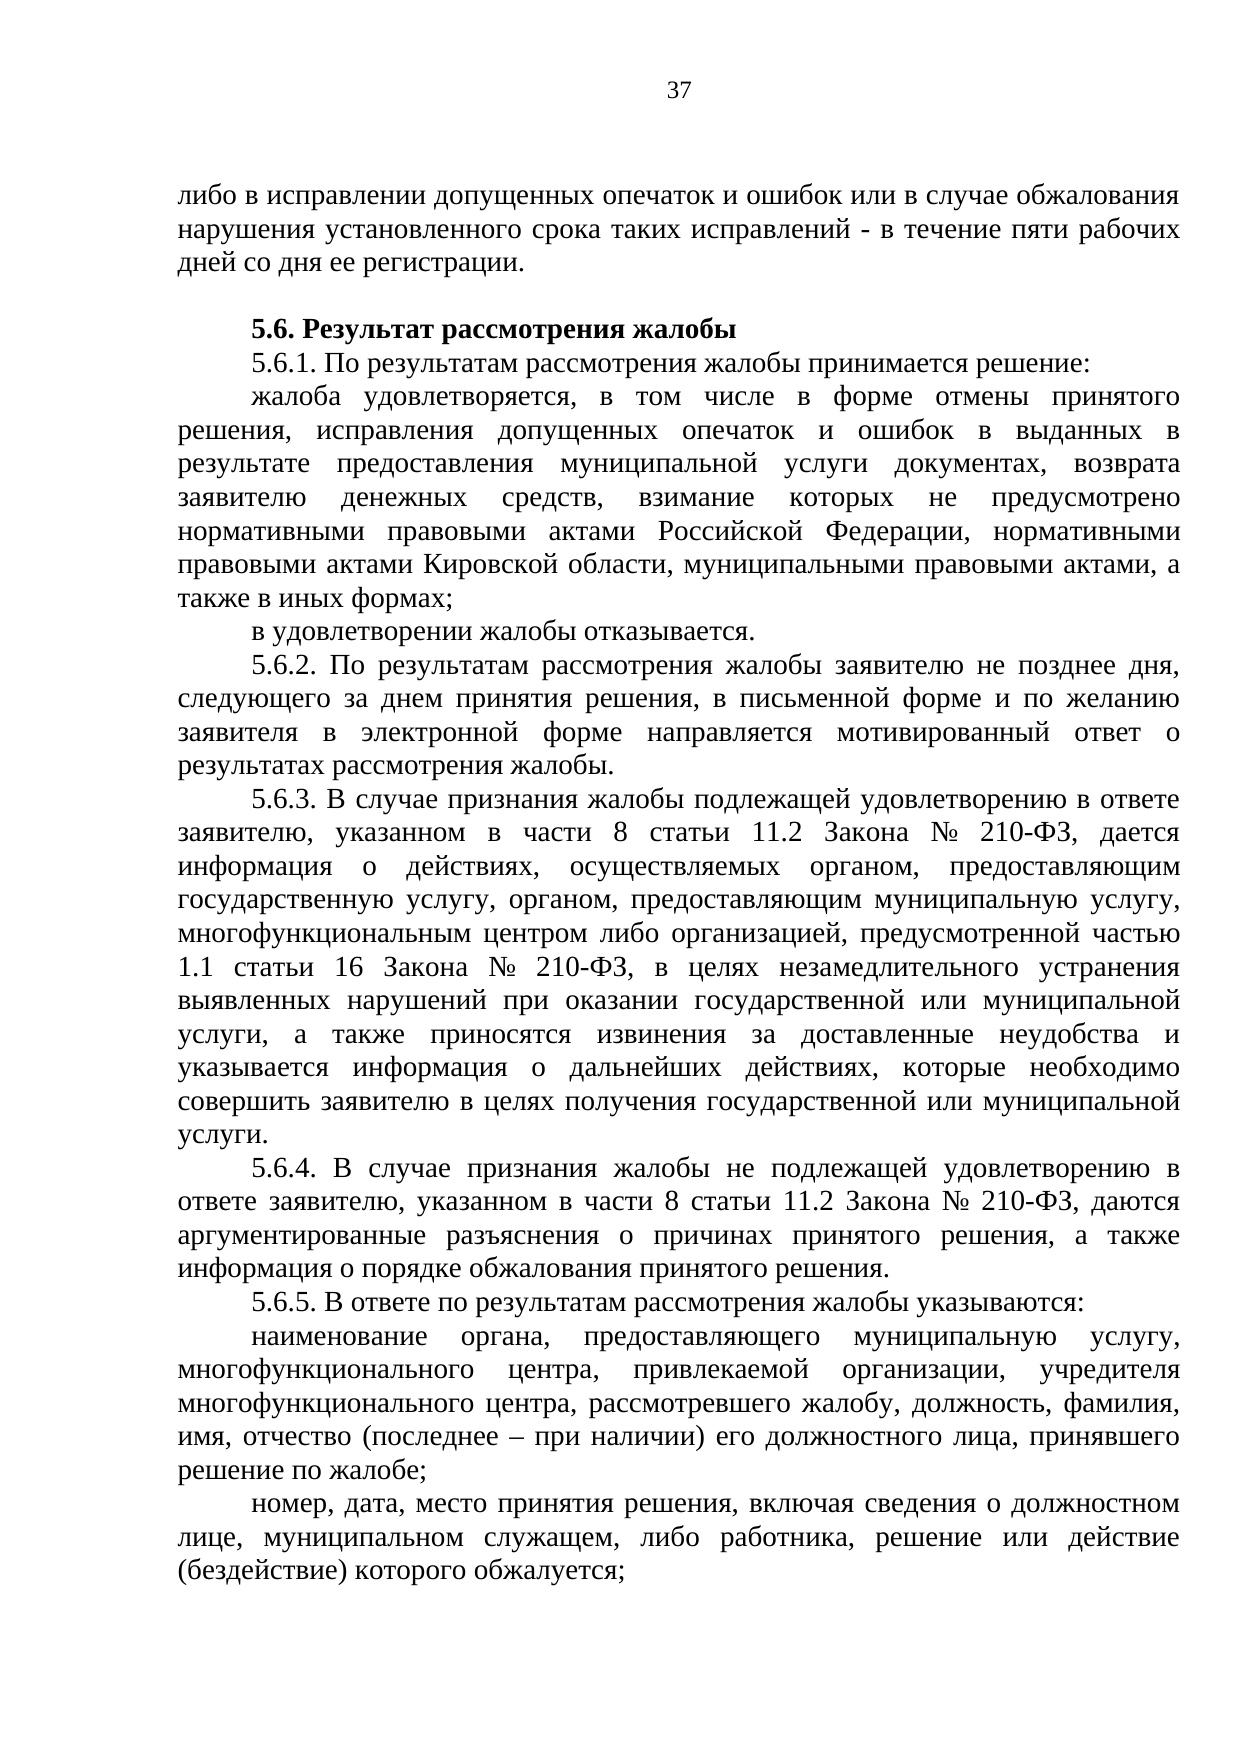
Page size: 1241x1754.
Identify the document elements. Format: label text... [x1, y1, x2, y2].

text номер, дата, место принятия решения, включая сведения о должностном лице, муниципальном служащем, либо работника, решение или действие (бездействие) которого обжалуется; [177, 1485, 1181, 1586]
text 5.6. Результат рассмотрения жалобы [177, 311, 1181, 345]
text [177, 177, 1181, 278]
text наименование органа, предоставляющего муниципальную услугу, многофункционального центра, привлекаемой организации, учредителя многофункционального центра, рассмотревшего жалобу, должность, фамилия, имя, отчество (последнее – при наличии) его должностного лица, принявшего решение по жалобе; [177, 1318, 1181, 1485]
text в удовлетворении жалобы отказывается. [177, 613, 1181, 647]
text 5.6.4. В случае признания жалобы не подлежащей удовлетворению в ответе заявителю, указанном в части 8 статьи 11.2 Закона № 210-ФЗ, даются аргументированные разъяснения о причинах принятого решения, а также информация о порядке обжалования принятого решения. [177, 1150, 1181, 1284]
text 5.6.5. В ответе по результатам рассмотрения жалобы указываются: [177, 1284, 1181, 1318]
text жалоба удовлетворяется, в том числе в форме отмены принятого решения, исправления допущенных опечаток и ошибок в выданных в результате предоставления муниципальной услуги документах, возврата заявителю денежных средств, взимание которых не предусмотрено нормативными правовыми актами Российской Федерации, нормативными правовыми актами Кировской области, муниципальными правовыми актами, а также в иных формах; [177, 378, 1181, 613]
text 5.6.2. По результатам рассмотрения жалобы заявителю не позднее дня, следующего за днем принятия решения, в письменной форме и по желанию заявителя в электронной форме направляется мотивированный ответ о результатах рассмотрения жалобы. [177, 647, 1181, 781]
text 5.6.3. В случае признания жалобы подлежащей удовлетворению в ответе заявителю, указанном в части 8 статьи 11.2 Закона № 210-ФЗ, дается информация о действиях, осуществляемых органом, предоставляющим государственную услугу, органом, предоставляющим муниципальную услугу, многофункциональным центром либо организацией, предусмотренной частью 1.1 статьи 16 Закона № 210-ФЗ, в целях незамедлительного устранения выявленных нарушений при оказании государственной или муниципальной услуги, а также приносятся извинения за доставленные неудобства и указывается информация о дальнейших действиях, которые необходимо совершить заявителю в целях получения государственной или муниципальной услуги. [177, 781, 1181, 1150]
text 5.6.1. По результатам рассмотрения жалобы принимается решение: [177, 345, 1181, 378]
